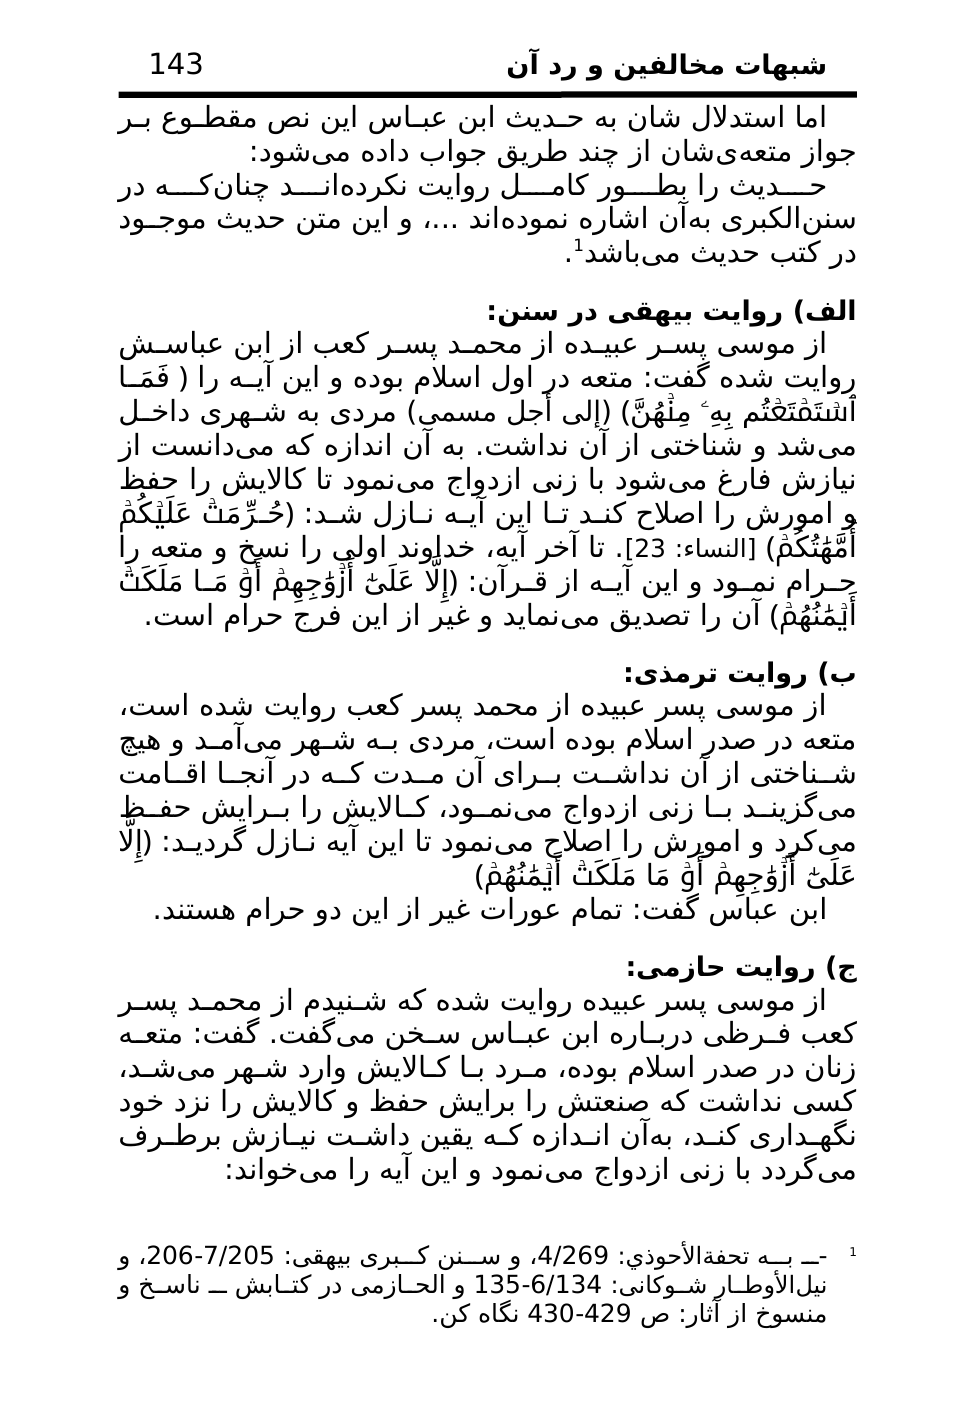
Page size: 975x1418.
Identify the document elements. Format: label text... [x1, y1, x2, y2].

text ج) روایت حازمی: [118, 951, 857, 983]
text ب) روایت ترمذی: [118, 657, 857, 688]
text اما استدلال شان به حدیث ابن عباس این نص مقطوع بر جواز متعه‌ی‌شان از چند طریق جواب داده می‌شود: [118, 100, 857, 168]
text از موسی پسر عبیده از محمد پسر کعب روایت شده است، متعه در صدر اسلام بوده است، مردی به شهر می‌آمد و هیچ شناختی از آن نداشت برای آن مدت که در آنجا اقامت می‌گزیند با زنی ازدواج می‌نمود، کالایش را برایش حفظ می‌کرد و امورش را اصلاح می‌نمود تا این آیه نازل گردید: ﴿إِلَّا عَلَىٰٓ أَزۡوَٰجِهِمۡ أَوۡ مَا مَلَكَتۡ أَيۡمَٰنُهُمۡ﴾ [118, 688, 857, 892]
text الف) روایت بیهقی در سنن: [118, 295, 857, 326]
text ابن‌ عباس گفت: تمام عورات غیر از این دو حرام هستند. [118, 892, 857, 926]
text از موسی پسر عبیده از محمد پسر کعب از ابن عباسش روایت شده گفت: متعه در اول اسلام بوده و این آیه را ﴿ فَمَا ٱسۡتَمۡتَعۡتُم بِهِۦ مِنۡهُنَّ﴾ (إلى أجل مسمی) مردی به شهری داخل می‌شد و شناختی از آن نداشت. به آن اندازه که می‌دانست از نیازش فارغ می‌شود با زنی ازدواج می‌نمود تا کالایش را حفظ و امورش را اصلاح کند تا این آیه نازل شد: ﴿حُرِّمَتۡ عَلَيۡكُمۡ أُمَّهَٰتُكُمۡ﴾ [النساء: 23]. تا آخر آیه، خداوند اولی را نسخ و متعه را حرام نمود و این آیه از قرآن: ﴿إِلَّا عَلَىٰٓ أَزۡوَٰجِهِمۡ أَوۡ مَا مَلَكَتۡ أَيۡمَٰنُهُمۡ﴾ آن را تصدیق می‌نماید و غیر از این فرج حرام است. [118, 326, 857, 632]
text از موسی پسر عبیده روایت شده که شنیدم از محمد پسر کعب فرظی درباره ابن عباس سخن می‌گفت. گفت: متعه زنان در صدر اسلام بوده، مرد با کالایش وارد شهر می‌شد، کسی نداشت که صنعتش را برایش حفظ و کالایش را نزد خود نگهداری کند، به‌آن اندازه که یقین داشت نیازش برطرف می‌گردد با زنی ازدواج می‌نمود و این آیه را می‌خواند: [118, 983, 857, 1187]
text حدیث را بطور کامل روایت نکرده‌اند چنان‌که در سنن‌الکبری به‌آن اشاره نموده‌اند ...، و این متن حدیث موجود در کتب حدیث می‌باشد. [118, 168, 857, 270]
